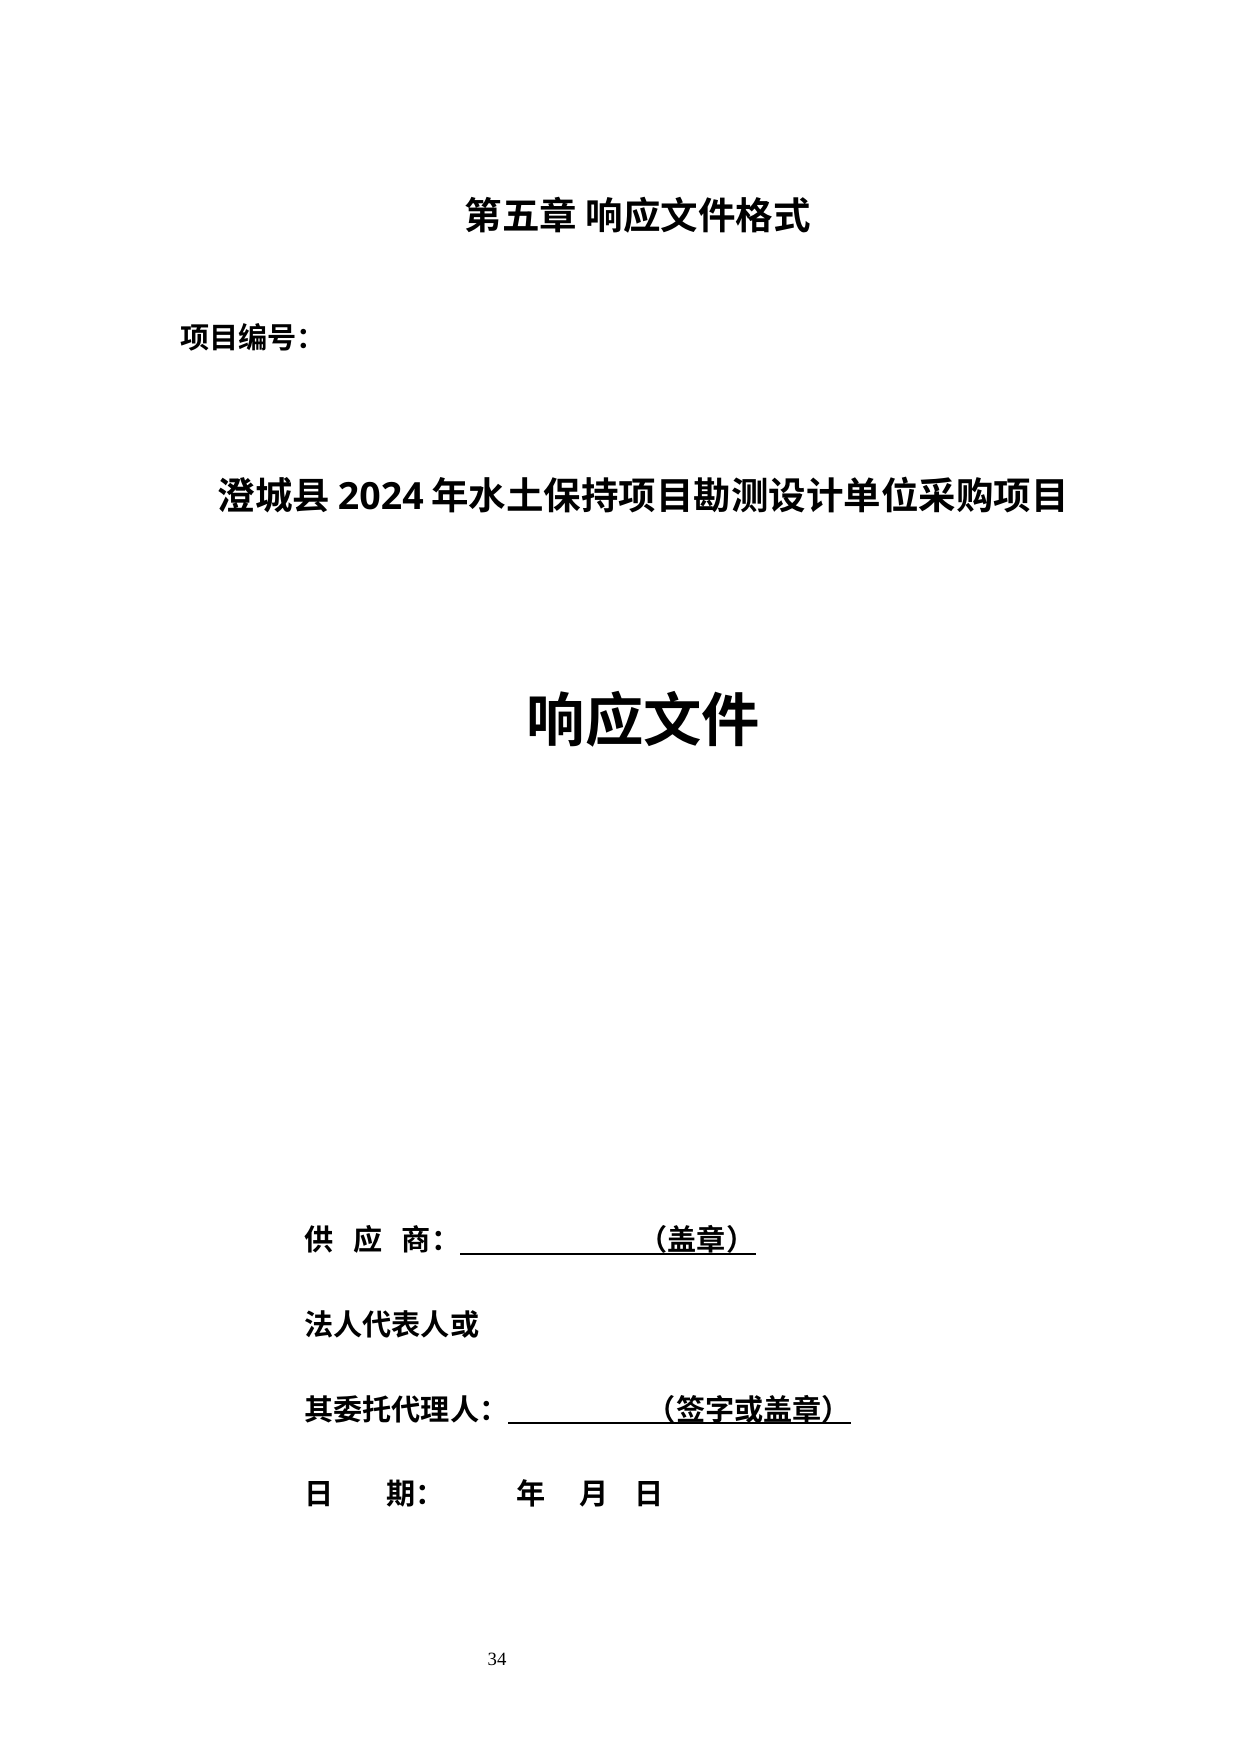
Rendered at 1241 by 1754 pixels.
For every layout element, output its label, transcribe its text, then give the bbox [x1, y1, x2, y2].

text 供 应 商： （盖章） [304, 1217, 1106, 1259]
text 澄城县2024年水土保持项目勘测设计单位采购项目 [180, 466, 1106, 520]
text 响应文件 [180, 674, 1106, 758]
text 项目编号： [180, 315, 1106, 357]
text 其委托代理人： （签字或盖章） [304, 1386, 1106, 1428]
subtitle 第五章 响应文件格式 [169, 183, 1106, 241]
text 法人代表人或 [304, 1301, 1106, 1344]
text 日 期： 年 月 日 [304, 1471, 1106, 1513]
